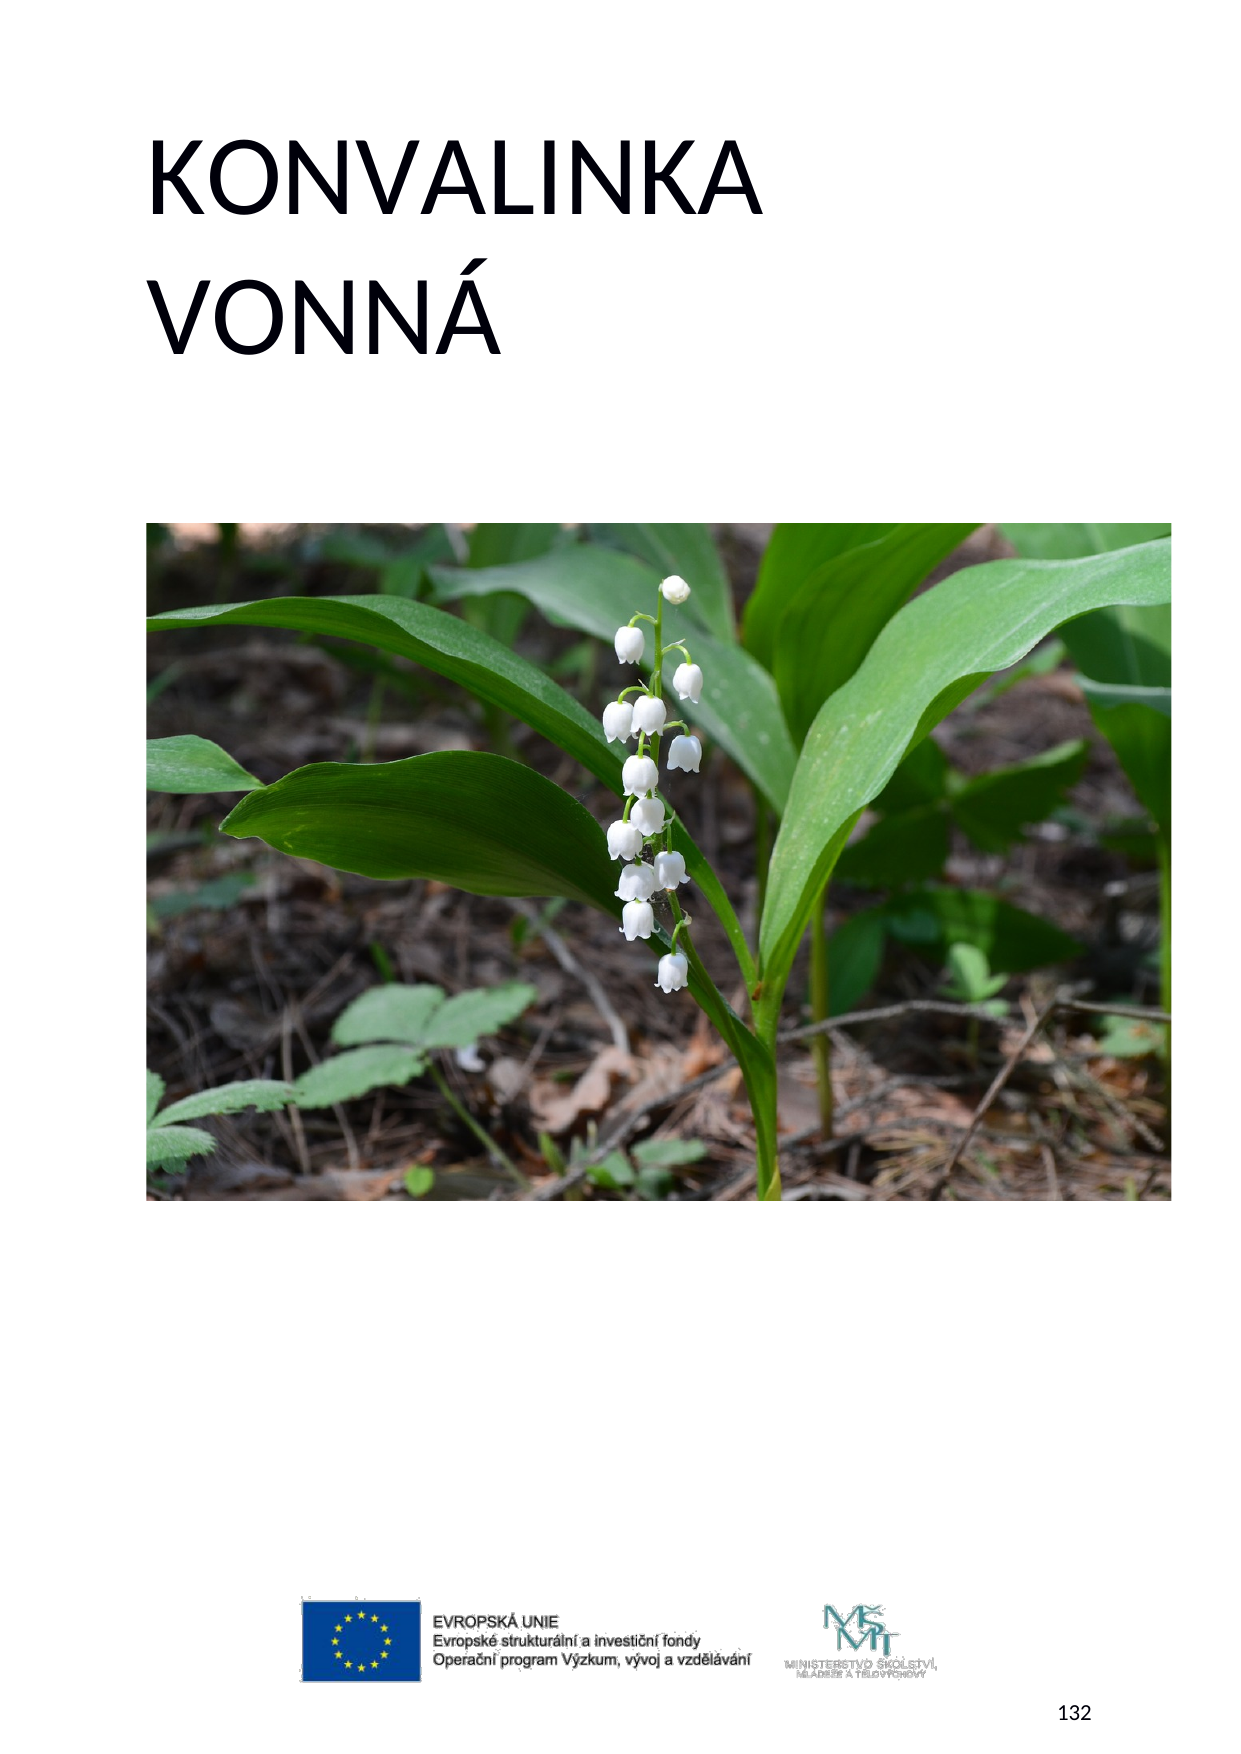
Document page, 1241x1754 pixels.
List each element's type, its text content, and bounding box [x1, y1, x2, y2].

text KONVALINKA VONNÁ [146, 103, 1092, 383]
picture [146, 523, 1172, 1201]
picture [263, 1562, 976, 1721]
